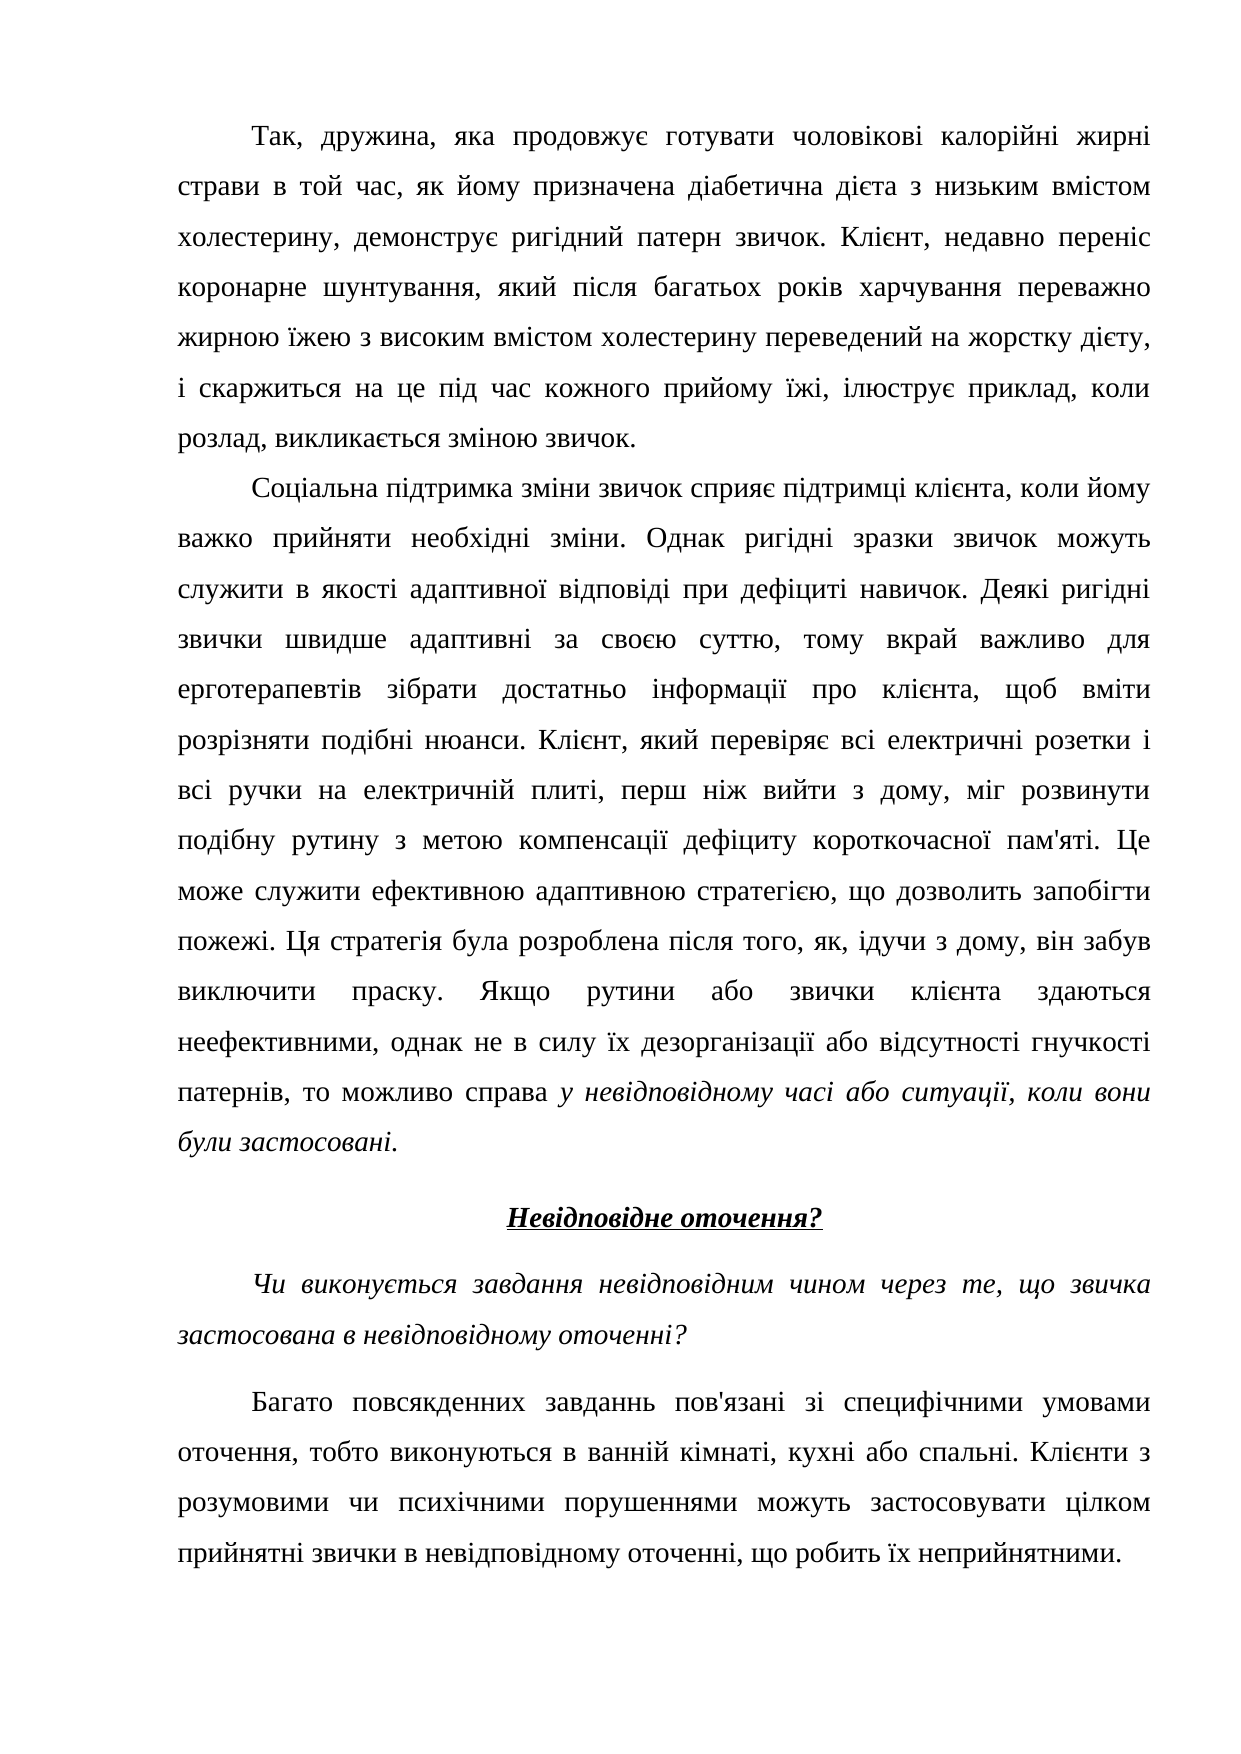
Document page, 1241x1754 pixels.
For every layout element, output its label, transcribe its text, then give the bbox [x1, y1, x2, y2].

text Так, дружина, яка продовжує готувати чоловікові калорійні жирні страви в той час, як йому призначена діабетична дієта з низьким вмістом холестерину, демонструє ригідний патерн звичок. Клієнт, недавно переніс коронарне шунтування, який після багатьох років харчування переважно жирною їжею з високим вмістом холестерину переведений на жорстку дієту, і скаржиться на це під час кожного прийому їжі, ілюструє приклад, коли розлад, викликається зміною звичок. [177, 118, 1152, 453]
text Чи виконується завдання невідповідним чином через те, що звичка застосована в невідповідному оточенні? [177, 1267, 1152, 1351]
text Багато повсякденних завданнь пов'язані зі специфічними умовами оточення, тобто виконуються в ванній кімнаті, кухні або спальні. Клієнти з розумовими чи психічними порушеннями можуть застосовувати цілком прийнятні звички в невідповідному оточенні, що робить їх неприйнятними. [177, 1384, 1152, 1568]
text Невідповідне оточення? [177, 1200, 1152, 1233]
text Соціальна підтримка зміни звичок сприяє підтримці клієнта, коли йому важко прийняти необхідні зміни. Однак ригідні зразки звичок можуть служити в якості адаптивної відповіді при дефіциті навичок. Деякі ригідні звички швидше адаптивні за своєю суттю, тому вкрай важливо для ерготерапевтів зібрати достатньо інформації про клієнта, щоб вміти розрізняти подібні нюанси. Клієнт, який перевіряє всі електричні розетки і всі ручки на електричній плиті, перш ніж вийти з дому, міг розвинути подібну рутину з метою компенсації дефіциту короткочасної пам'яті. Це може служити ефективною адаптивною стратегією, що дозволить запобігти пожежі. Ця стратегія була розроблена після того, як, ідучи з дому, він забув виключити праску. Якщо рутини або звички клієнта здаються неефективними, однак не в силу їх дезорганізації або відсутності гнучкості патернів, то можливо справа у невідповідному часі або ситуації, коли вони були застосовані. [177, 470, 1152, 1158]
